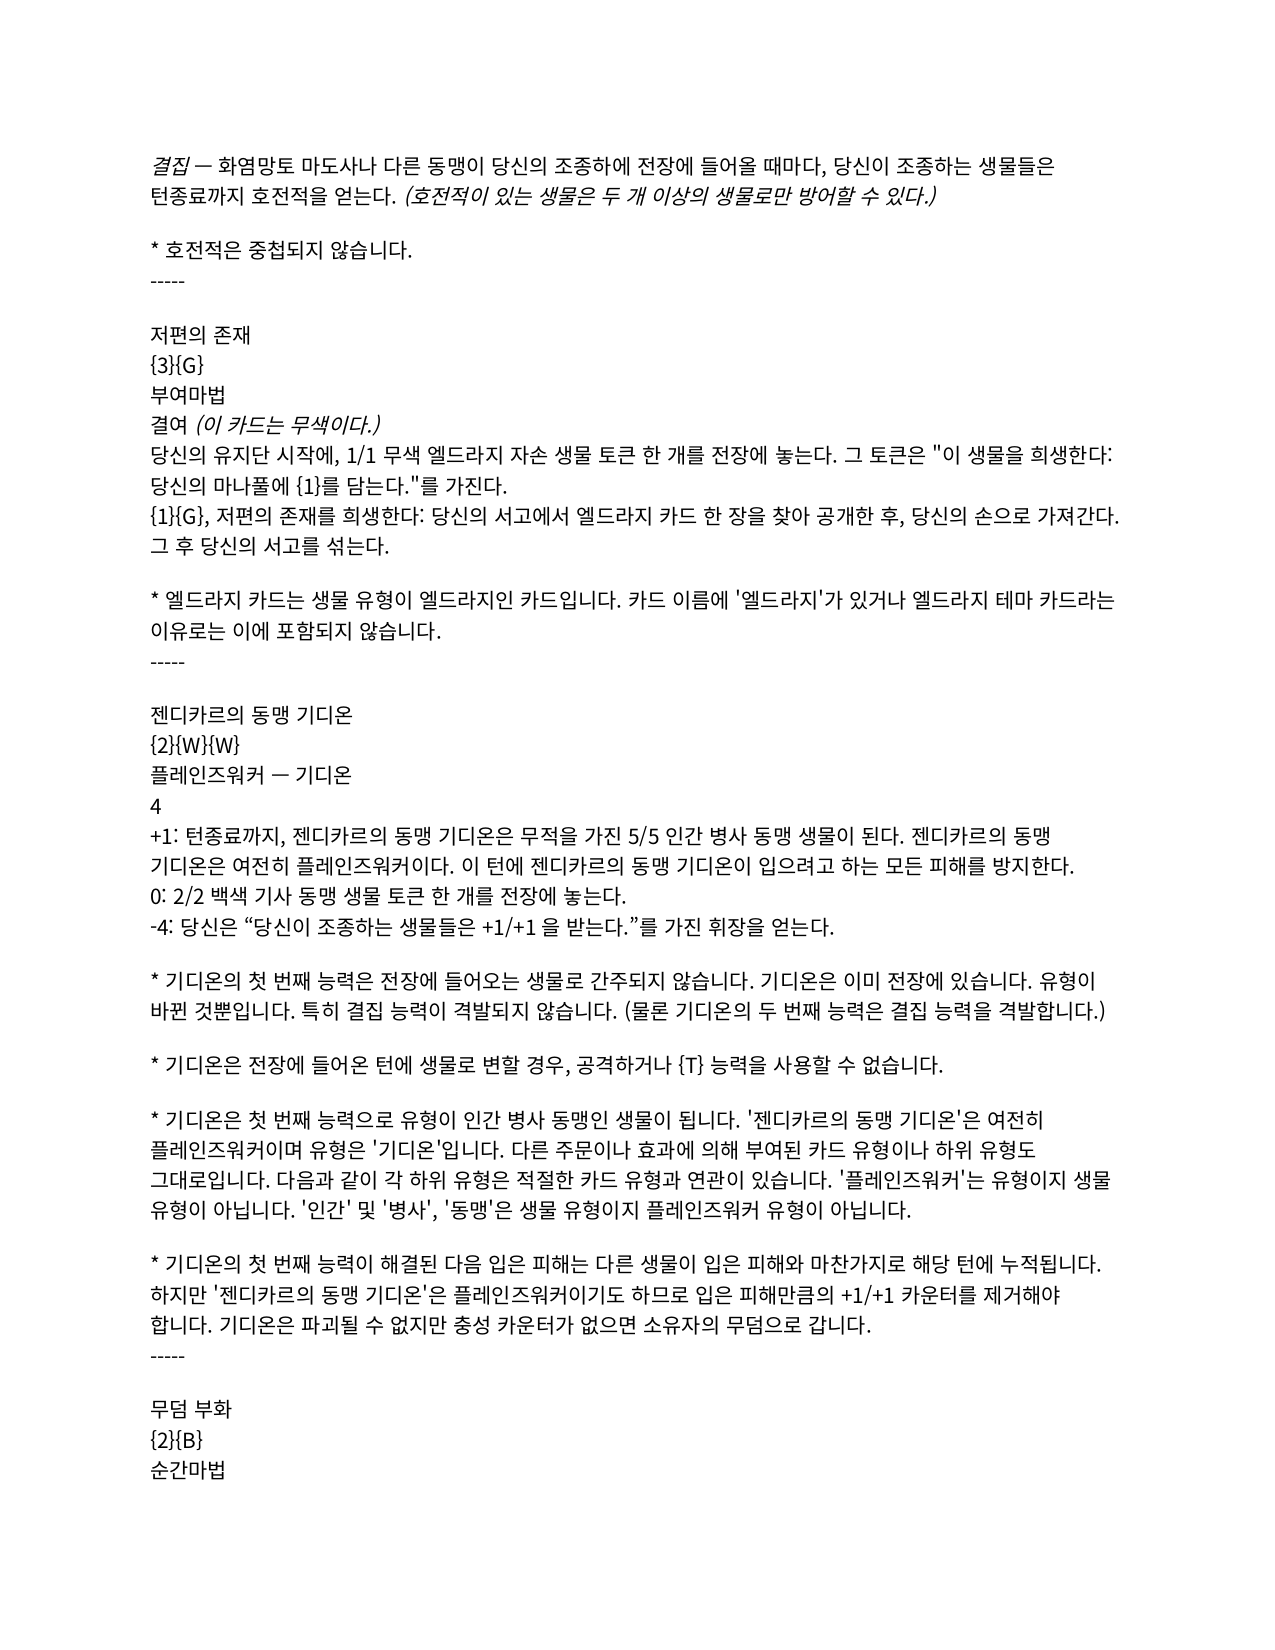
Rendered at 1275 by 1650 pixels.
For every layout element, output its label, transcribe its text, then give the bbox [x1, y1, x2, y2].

text * 기디온의 첫 번째 능력이 해결된 다음 입은 피해는 다른 생물이 입은 피해와 마찬가지로 해당 턴에 누적됩니다. 하지만 '젠디카르의 동맹 기디온'은 플레인즈워커이기도 하므로 입은 피해만큼의 +1/+1 카운터를 제거해야 합니다. 기디온은 파괴될 수 없지만 충성 카운터가 없으면 소유자의 무덤으로 갑니다. [150, 1249, 1125, 1339]
text +1: 턴종료까지, 젠디카르의 동맹 기디온은 무적을 가진 5/5 인간 병사 동맹 생물이 된다. 젠디카르의 동맹 기디온은 여전히 플레인즈워커이다. 이 턴에 젠디카르의 동맹 기디온이 입으려고 하는 모든 피해를 방지한다. [150, 820, 1125, 881]
text 무덤 부화 [150, 1394, 1125, 1424]
text * 기디온의 첫 번째 능력은 전장에 들어오는 생물로 간주되지 않습니다. 기디온은 이미 전장에 있습니다. 유형이 바뀐 것뿐입니다. 특히 결집 능력이 격발되지 않습니다. (물론 기디온의 두 번째 능력은 결집 능력을 격발합니다.) [150, 965, 1125, 1026]
text * 기디온은 전장에 들어온 턴에 생물로 변할 경우, 공격하거나 {T} 능력을 사용할 수 없습니다. [150, 1049, 1125, 1080]
text 순간마법 [150, 1454, 1125, 1484]
text {1}{G}, 저편의 존재를 희생한다: 당신의 서고에서 엘드라지 카드 한 장을 찾아 공개한 후, 당신의 손으로 가져간다. 그 후 당신의 서고를 섞는다. [150, 500, 1125, 561]
text -4: 당신은 “당신이 조종하는 생물들은 +1/+1을 받는다.”를 가진 휘장을 얻는다. [150, 911, 1125, 941]
text 플레인즈워커 — 기디온 [150, 760, 1125, 790]
text 결여 (이 카드는 무색이다.) [150, 409, 1125, 440]
text {2}{W}{W} [150, 729, 1125, 760]
text 부여마법 [150, 379, 1125, 409]
text ----- [150, 1339, 1125, 1369]
text 당신의 유지단 시작에, 1/1 무색 엘드라지 자손 생물 토큰 한 개를 전장에 놓는다. 그 토큰은 "이 생물을 희생한다: 당신의 마나풀에 {1}를 담는다."를 가진다. [150, 440, 1125, 500]
text ----- [150, 645, 1125, 675]
text {3}{G} [150, 349, 1125, 379]
text * 기디온은 첫 번째 능력으로 유형이 인간 병사 동맹인 생물이 됩니다. '젠디카르의 동맹 기디온'은 여전히 플레인즈워커이며 유형은 '기디온'입니다. 다른 주문이나 효과에 의해 부여된 카드 유형이나 하위 유형도 그대로입니다. 다음과 같이 각 하위 유형은 적절한 카드 유형과 연관이 있습니다. '플레인즈워커'는 유형이지 생물 유형이 아닙니다. '인간' 및 '병사', '동맹'은 생물 유형이지 플레인즈워커 유형이 아닙니다. [150, 1104, 1125, 1225]
text 결집 — 화염망토 마도사나 다른 동맹이 당신의 조종하에 전장에 들어올 때마다, 당신이 조종하는 생물들은 턴종료까지 호전적을 얻는다. (호전적이 있는 생물은 두 개 이상의 생물로만 방어할 수 있다.) [150, 150, 1125, 210]
text 0: 2/2 백색 기사 동맹 생물 토큰 한 개를 전장에 놓는다. [150, 881, 1125, 911]
text * 호전적은 중첩되지 않습니다. [150, 234, 1125, 265]
text 젠디카르의 동맹 기디온 [150, 699, 1125, 729]
text {2}{B} [150, 1424, 1125, 1454]
text 저편의 존재 [150, 319, 1125, 349]
text 4 [150, 790, 1125, 820]
text ----- [150, 265, 1125, 295]
text * 엘드라지 카드는 생물 유형이 엘드라지인 카드입니다. 카드 이름에 '엘드라지'가 있거나 엘드라지 테마 카드라는 이유로는 이에 포함되지 않습니다. [150, 585, 1125, 645]
